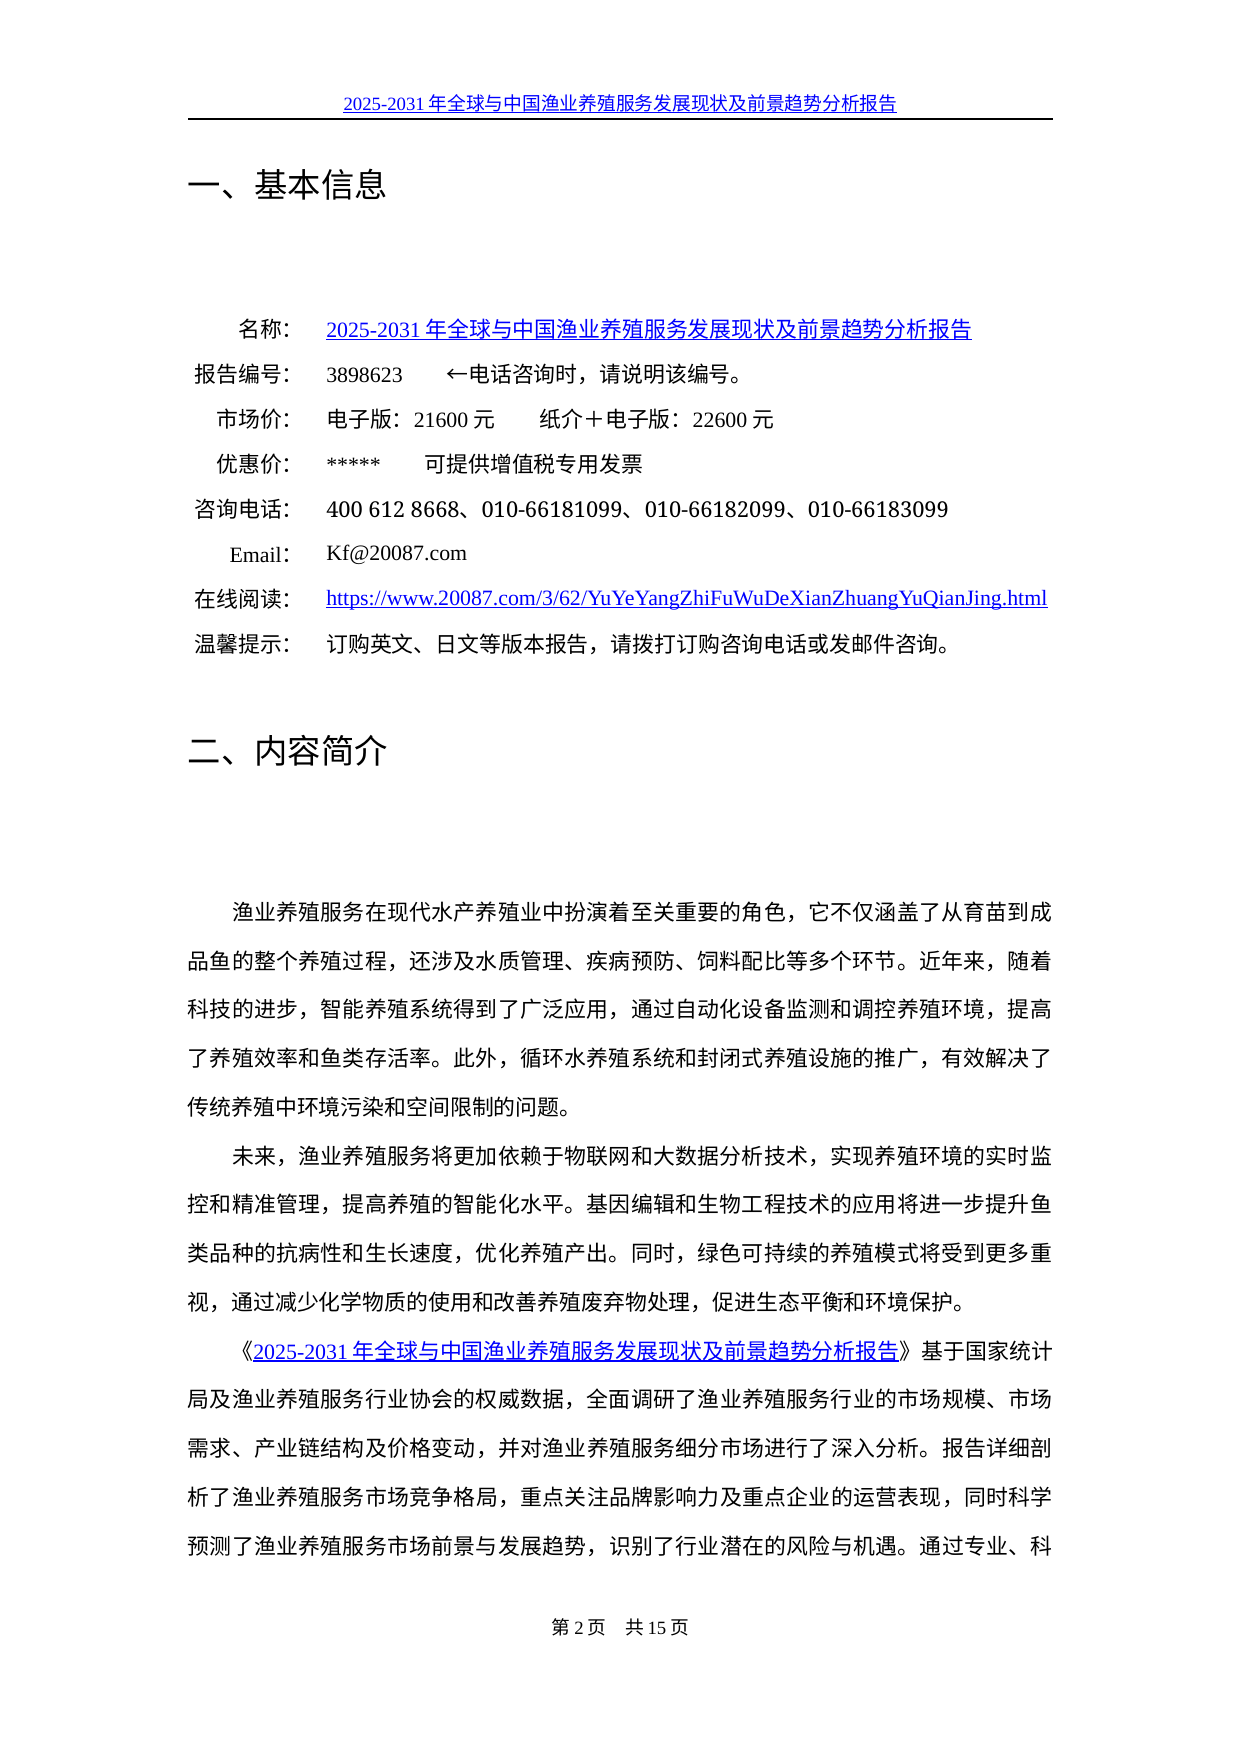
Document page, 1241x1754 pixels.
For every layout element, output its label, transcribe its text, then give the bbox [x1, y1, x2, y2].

table_cell 400 612 8668、010-66181099、010-66182099、010-66183099 [315, 492, 1073, 537]
table_cell Email： [167, 537, 315, 582]
table_cell ***** 可提供增值税专用发票 [315, 447, 1073, 492]
table_header 2025-2031年全球与中国渔业养殖服务发展现状及前景趋势分析报告 [315, 312, 1073, 357]
table_cell 市场价： [167, 402, 315, 447]
table_cell 优惠价： [167, 447, 315, 492]
table_cell [315, 582, 1073, 627]
table_cell 温馨提示： [167, 627, 315, 672]
table_cell 报告编号： [167, 357, 315, 402]
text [187, 894, 1053, 1561]
table_cell Kf@20087.com [315, 537, 1073, 582]
table_cell 3898623 ←电话咨询时，请说明该编号。 [315, 357, 1073, 402]
table_cell 在线阅读： [167, 582, 315, 627]
table_cell 订购英文、日文等版本报告，请拨打订购咨询电话或发邮件咨询。 [315, 627, 1073, 672]
table_cell 电子版：21600 元 纸介＋电子版：22600 元 [315, 402, 1073, 447]
title 一、基本信息 [187, 150, 1053, 215]
table_cell 咨询电话： [167, 492, 315, 537]
table_header 名称： [167, 312, 315, 357]
title 二、内容简介 [187, 717, 1053, 782]
